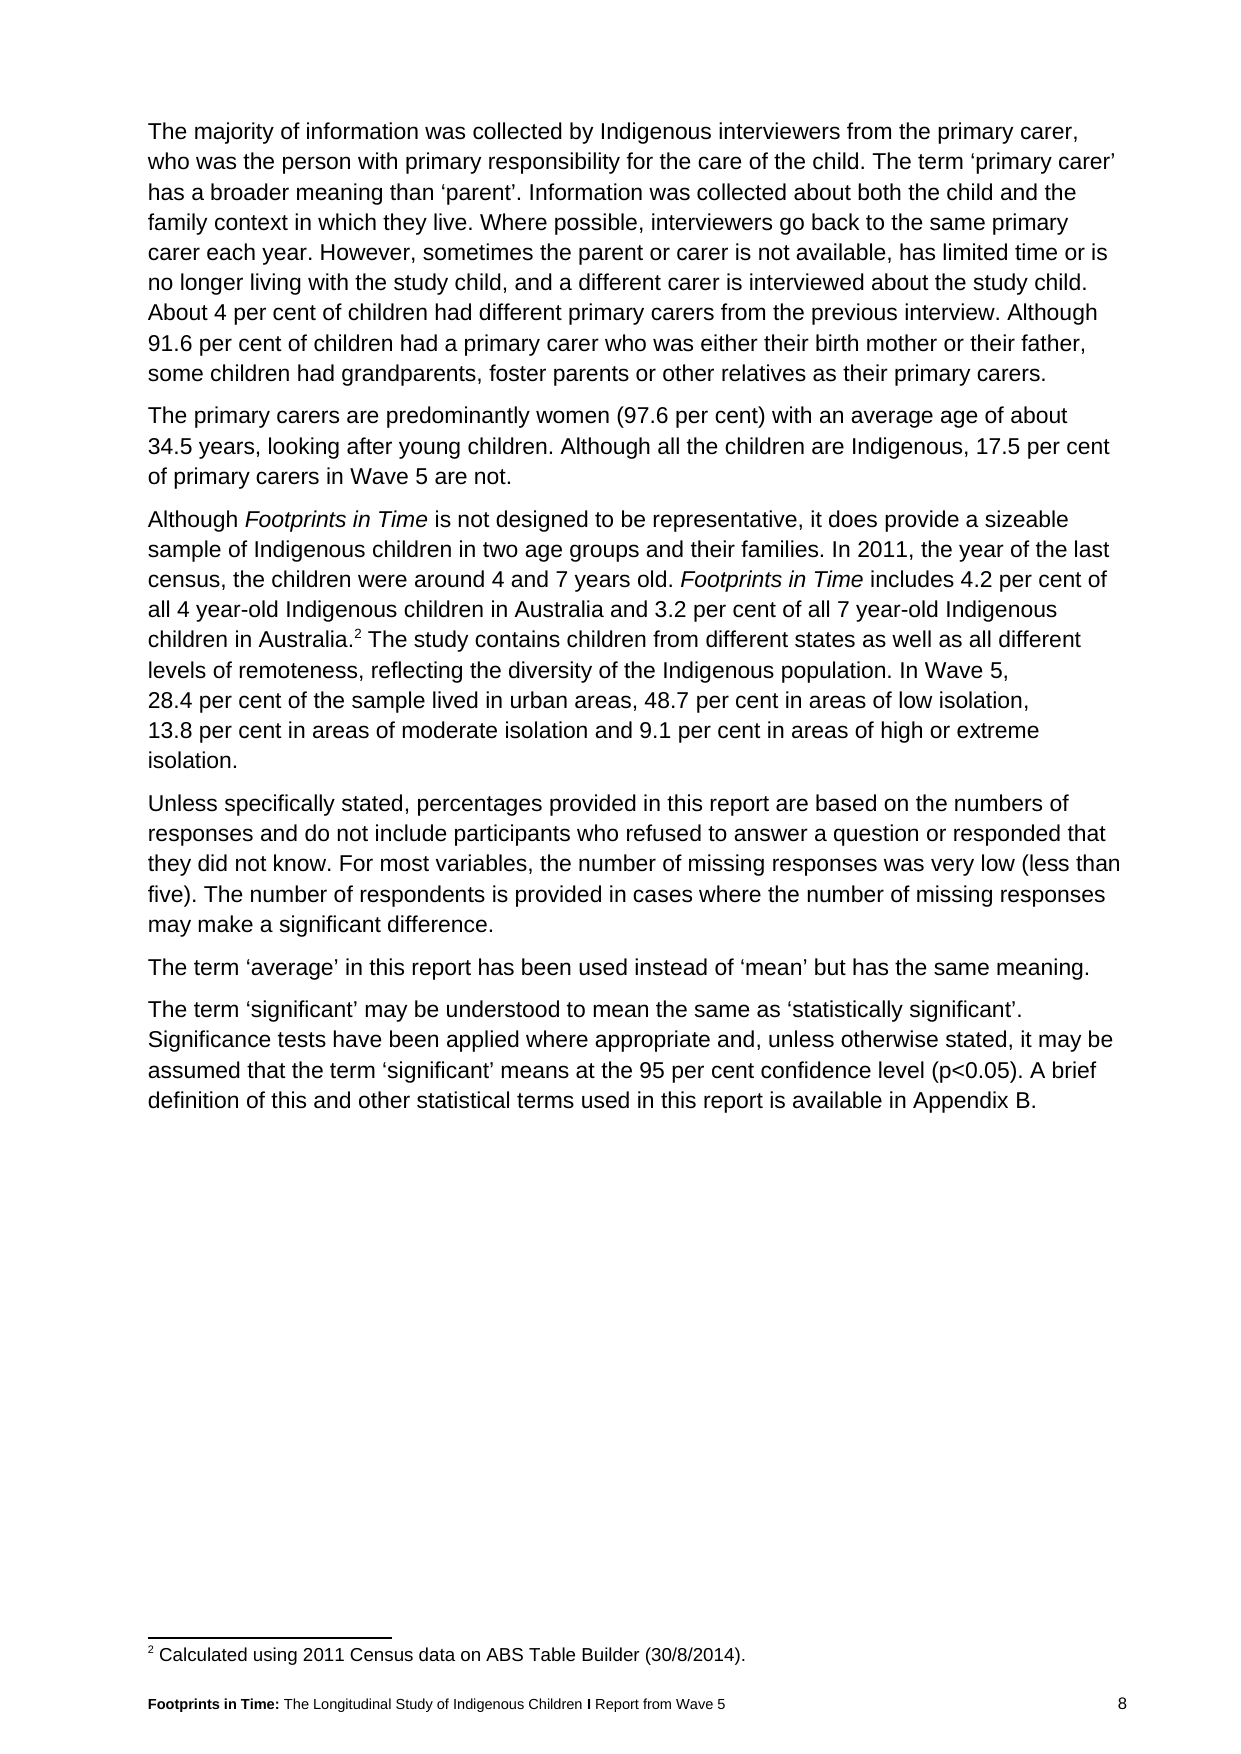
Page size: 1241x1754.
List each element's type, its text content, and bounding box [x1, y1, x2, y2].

text The term ‘significant’ may be understood to mean the same as ‘statistically significant’. Significance tests have been applied where appropriate and, unless otherwise stated, it may be assumed that the term ‘significant’ means at the 95 per cent confidence level (p<0.05). A brief definition of this and other statistical terms used in this report is available in Appendix B. [148, 996, 1123, 1113]
text The majority of information was collected by Indigenous interviewers from the primary carer, who was the person with primary responsibility for the care of the child. The term ‘primary carer’ has a broader meaning than ‘parent’. Information was collected about both the child and the family context in which they live. Where possible, interviewers go back to the same primary carer each year. However, sometimes the parent or carer is not available, has limited time or is no longer living with the study child, and a different carer is interviewed about the study child. About 4 per cent of children had different primary carers from the previous interview. Although 91.6 per cent of children had a primary carer who was either their birth mother or their father, some children had grandparents, foster parents or other relatives as their primary carers. [148, 118, 1123, 386]
text The term ‘average’ in this report has been used instead of ‘mean’ but has the same meaning. [148, 953, 1123, 980]
text The primary carers are predominantly women (97.6 per cent) with an average age of about 34.5 years, looking after young children. Although all the children are Indigenous, 17.5 per cent of primary carers in Wave 5 are not. [148, 402, 1123, 489]
text Although Footprints in Time is not designed to be representative, it does provide a sizeable sample of Indigenous children in two age groups and their families. In 2011, the year of the last census, the children were around 4 and 7 years old. Footprints in Time includes 4.2 per cent of all 4 year-old Indigenous children in Australia and 3.2 per cent of all 7 year-old Indigenous children in Australia. The study contains children from different states as well as all different levels of remoteness, reflecting the diversity of the Indigenous population. In Wave 5, 28.4 per cent of the sample lived in urban areas, 48.7 per cent in areas of low isolation, 13.8 per cent in areas of moderate isolation and 9.1 per cent in areas of high or extreme isolation. [148, 506, 1123, 774]
text Unless specifically stated, percentages provided in this report are based on the numbers of responses and do not include participants who refused to answer a question or responded that they did not know. For most variables, the number of missing responses was very low (less than five). The number of respondents is provided in cases where the number of missing responses may make a significant difference. [148, 790, 1123, 937]
